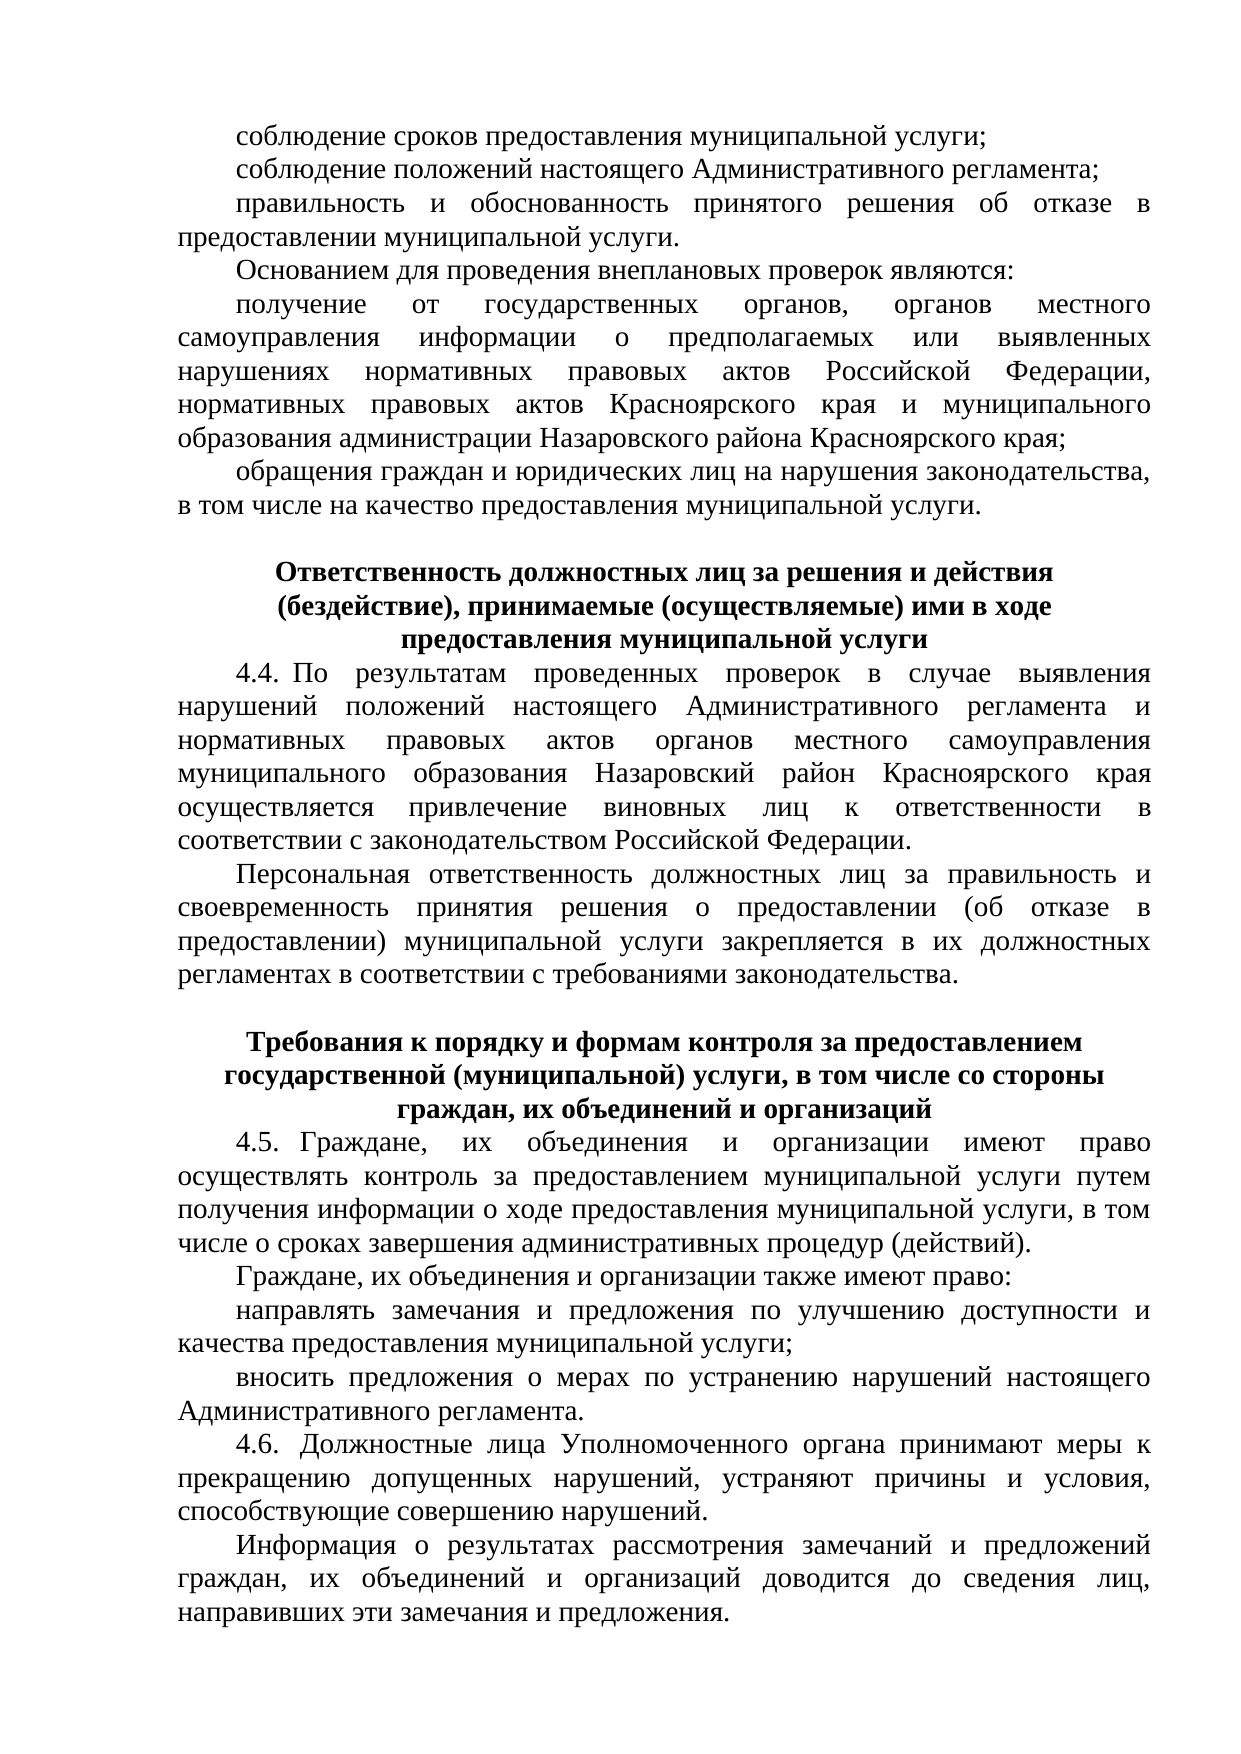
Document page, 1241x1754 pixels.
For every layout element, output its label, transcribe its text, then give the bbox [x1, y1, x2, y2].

list По результатам проведенных проверок в случае выявления нарушений положений настоящего Административного регламента и нормативных правовых актов органов местного самоуправления муниципального образования Назаровский район Красноярского края осуществляется привлечение виновных лиц к ответственности в соответствии с законодательством Российской Федерации. [177, 655, 1152, 856]
text правильность и обоснованность принятого решения об отказе в предоставлении муниципальной услуги. [177, 185, 1152, 252]
list Граждане, их объединения и организации имеют право осуществлять контроль за предоставлением муниципальной услуги путем получения информации о ходе предоставления муниципальной услуги, в том числе о сроках завершения административных процедур (действий). [177, 1124, 1152, 1258]
text обращения граждан и юридических лиц на нарушения законодательства, в том числе на качество предоставления муниципальной услуги. [177, 453, 1152, 521]
text соблюдение положений настоящего Административного регламента; [236, 152, 1152, 185]
text вносить предложения о мерах по устранению нарушений настоящего Административного регламента. [177, 1359, 1152, 1426]
text Граждане, их объединения и организации также имеют право: [177, 1258, 1152, 1292]
list Должностные лица Уполномоченного органа принимают меры к прекращению допущенных нарушений, устраняют причины и условия, способствующие совершению нарушений. [177, 1426, 1152, 1527]
text Информация о результатах рассмотрения замечаний и предложений граждан, их объединений и организаций доводится до сведения лиц, направивших эти замечания и предложения. [177, 1527, 1152, 1627]
text направлять замечания и предложения по улучшению доступности и качества предоставления муниципальной услуги; [177, 1292, 1152, 1359]
text получение от государственных органов, органов местного самоуправления информации о предполагаемых или выявленных нарушениях нормативных правовых актов Российской Федерации, нормативных правовых актов Красноярского края и муниципального образования администрации Назаровского района Красноярского края; [177, 286, 1152, 453]
text Ответственность должностных лиц за решения и действия (бездействие), принимаемые (осуществляемые) ими в ходе предоставления муниципальной услуги [177, 554, 1152, 655]
text Персональная ответственность должностных лиц за правильность и своевременность принятия решения о предоставлении (об отказе в предоставлении) муниципальной услуги закрепляется в их должностных регламентах в соответствии с требованиями законодательства. [177, 856, 1152, 990]
text Основанием для проведения внеплановых проверок являются: [177, 252, 1152, 286]
text Требования к порядку и формам контроля за предоставлением государственной (муниципальной) услуги, в том числе со стороны граждан, их объединений и организаций [177, 1024, 1152, 1124]
text соблюдение сроков предоставления муниципальной услуги; [236, 118, 1152, 152]
